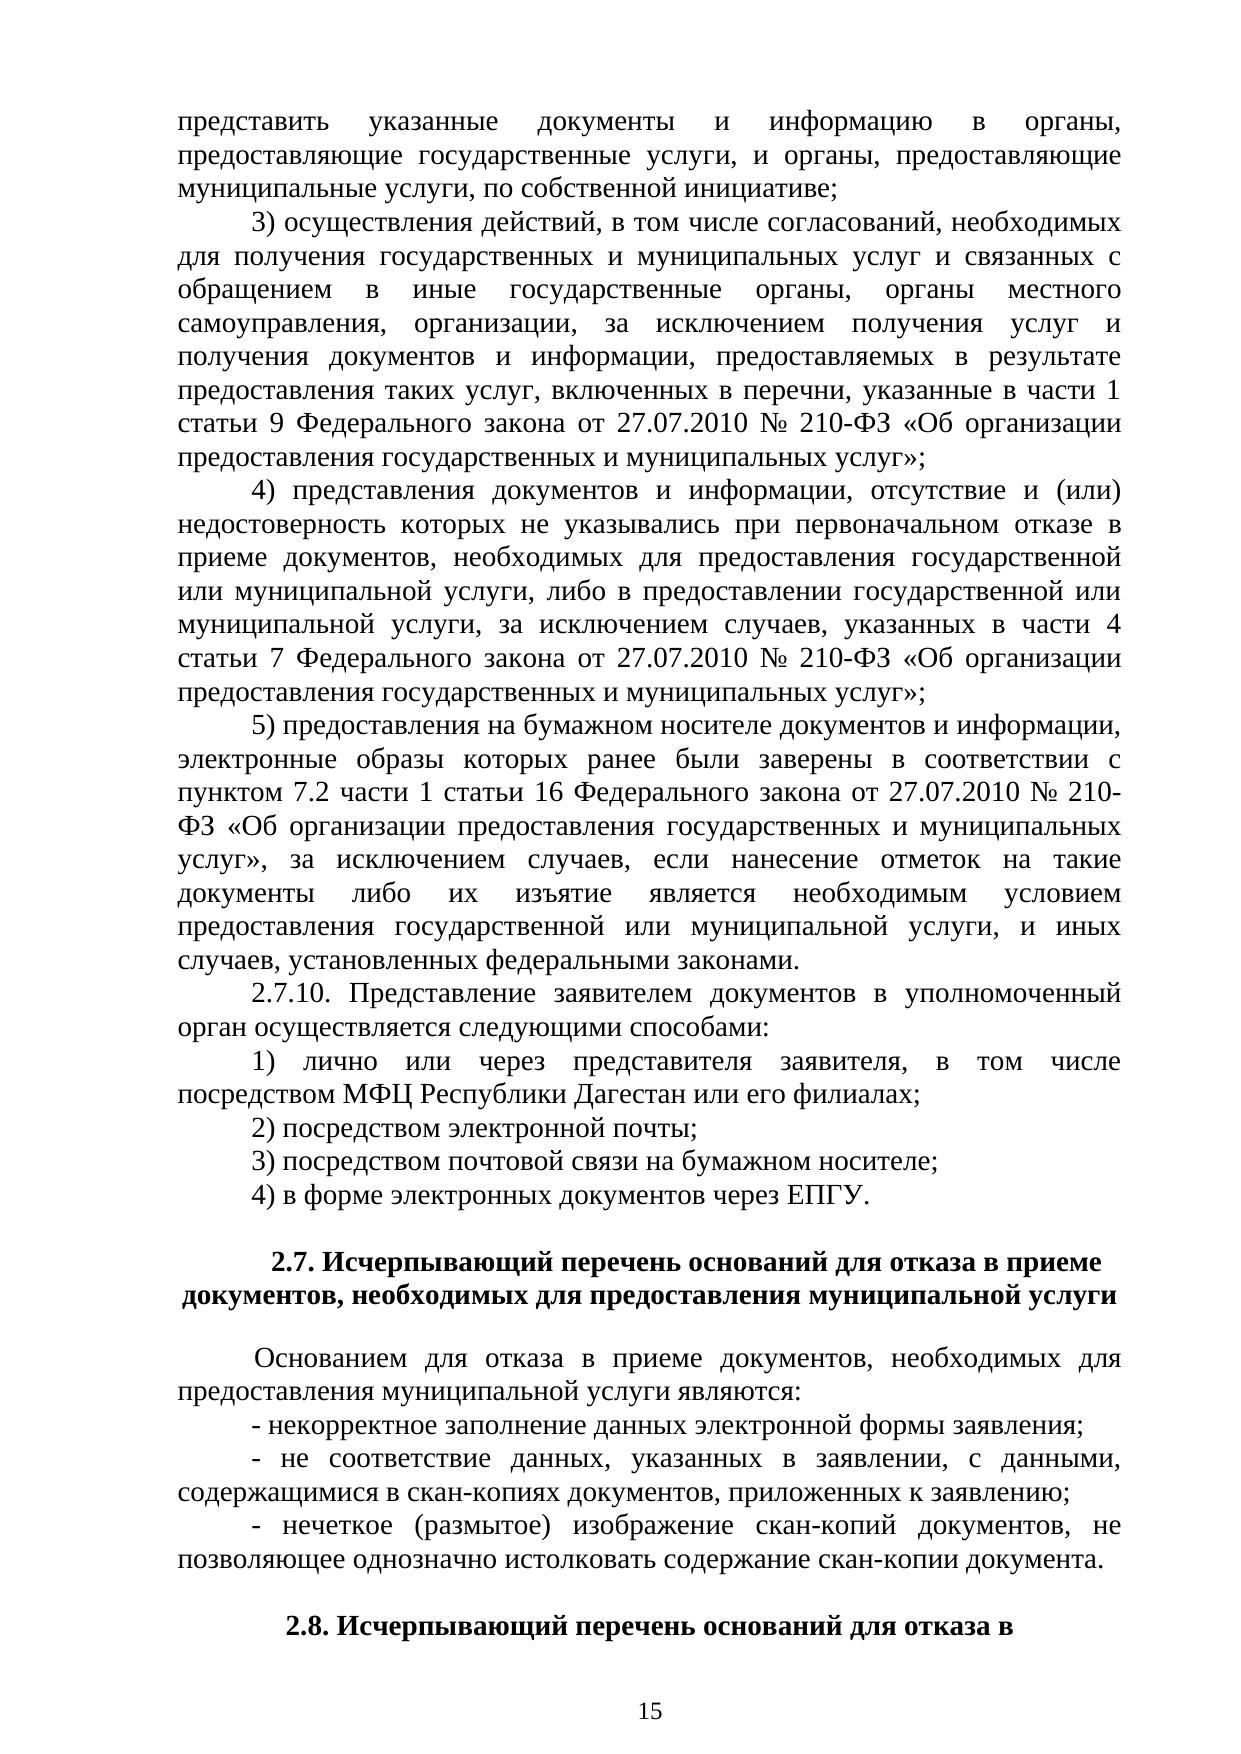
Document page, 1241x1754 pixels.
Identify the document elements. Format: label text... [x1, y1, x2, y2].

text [177, 103, 1122, 204]
text 2.7. Исчерпывающий перечень оснований для отказа в приеме документов, необходимых для предоставления муниципальной услуги [177, 1244, 1122, 1311]
text 2) посредством электронной почты; [177, 1110, 1122, 1143]
text 3) осуществления действий, в том числе согласований, необходимых для получения государственных и муниципальных услуг и связанных с обращением в иные государственные органы, органы местного самоуправления, организации, за исключением получения услуг и получения документов и информации, предоставляемых в результате предоставления таких услуг, включенных в перечни, указанные в части 1 статьи 9 Федерального закона от 27.07.2010 № 210-ФЗ «Об организации предоставления государственных и муниципальных услуг»; [177, 204, 1122, 472]
text 4) в форме электронных документов через ЕПГУ. [177, 1177, 1122, 1210]
text Основанием для отказа в приеме документов, необходимых для предоставления муниципальной услуги являются: [177, 1340, 1122, 1407]
text 1) лично или через представителя заявителя, в том числе посредством МФЦ Республики Дагестан или его филиалах; [177, 1043, 1122, 1110]
text - нечеткое (размытое) изображение скан-копий документов, не позволяющее однозначно истолковать содержание скан-копии документа. [177, 1507, 1122, 1574]
text 4) представления документов и информации, отсутствие и (или) недостоверность которых не указывались при первоначальном отказе в приеме документов, необходимых для предоставления государственной или муниципальной услуги, либо в предоставлении государственной или муниципальной услуги, за исключением случаев, указанных в части 4 статьи 7 Федерального закона от 27.07.2010 № 210-ФЗ «Об организации предоставления государственных и муниципальных услуг»; [177, 472, 1122, 707]
text 3) посредством почтовой связи на бумажном носителе; [177, 1143, 1122, 1177]
text 2.7.10. Представление заявителем документов в уполномоченный орган осуществляется следующими способами: [177, 976, 1122, 1043]
text 2.8. Исчерпывающий перечень оснований для отказа в [177, 1608, 1122, 1642]
text - не соответствие данных, указанных в заявлении, с данными, содержащимися в скан-копиях документов, приложенных к заявлению; [177, 1440, 1122, 1507]
text 5) предоставления на бумажном носителе документов и информации, электронные образы которых ранее были заверены в соответствии с пунктом 7.2 части 1 статьи 16 Федерального закона от 27.07.2010 № 210-ФЗ «Об организации предоставления государственных и муниципальных услуг», за исключением случаев, если нанесение отметок на такие документы либо их изъятие является необходимым условием предоставления государственной или муниципальной услуги, и иных случаев, установленных федеральными законами. [177, 707, 1122, 976]
text - некорректное заполнение данных электронной формы заявления; [177, 1407, 1122, 1440]
